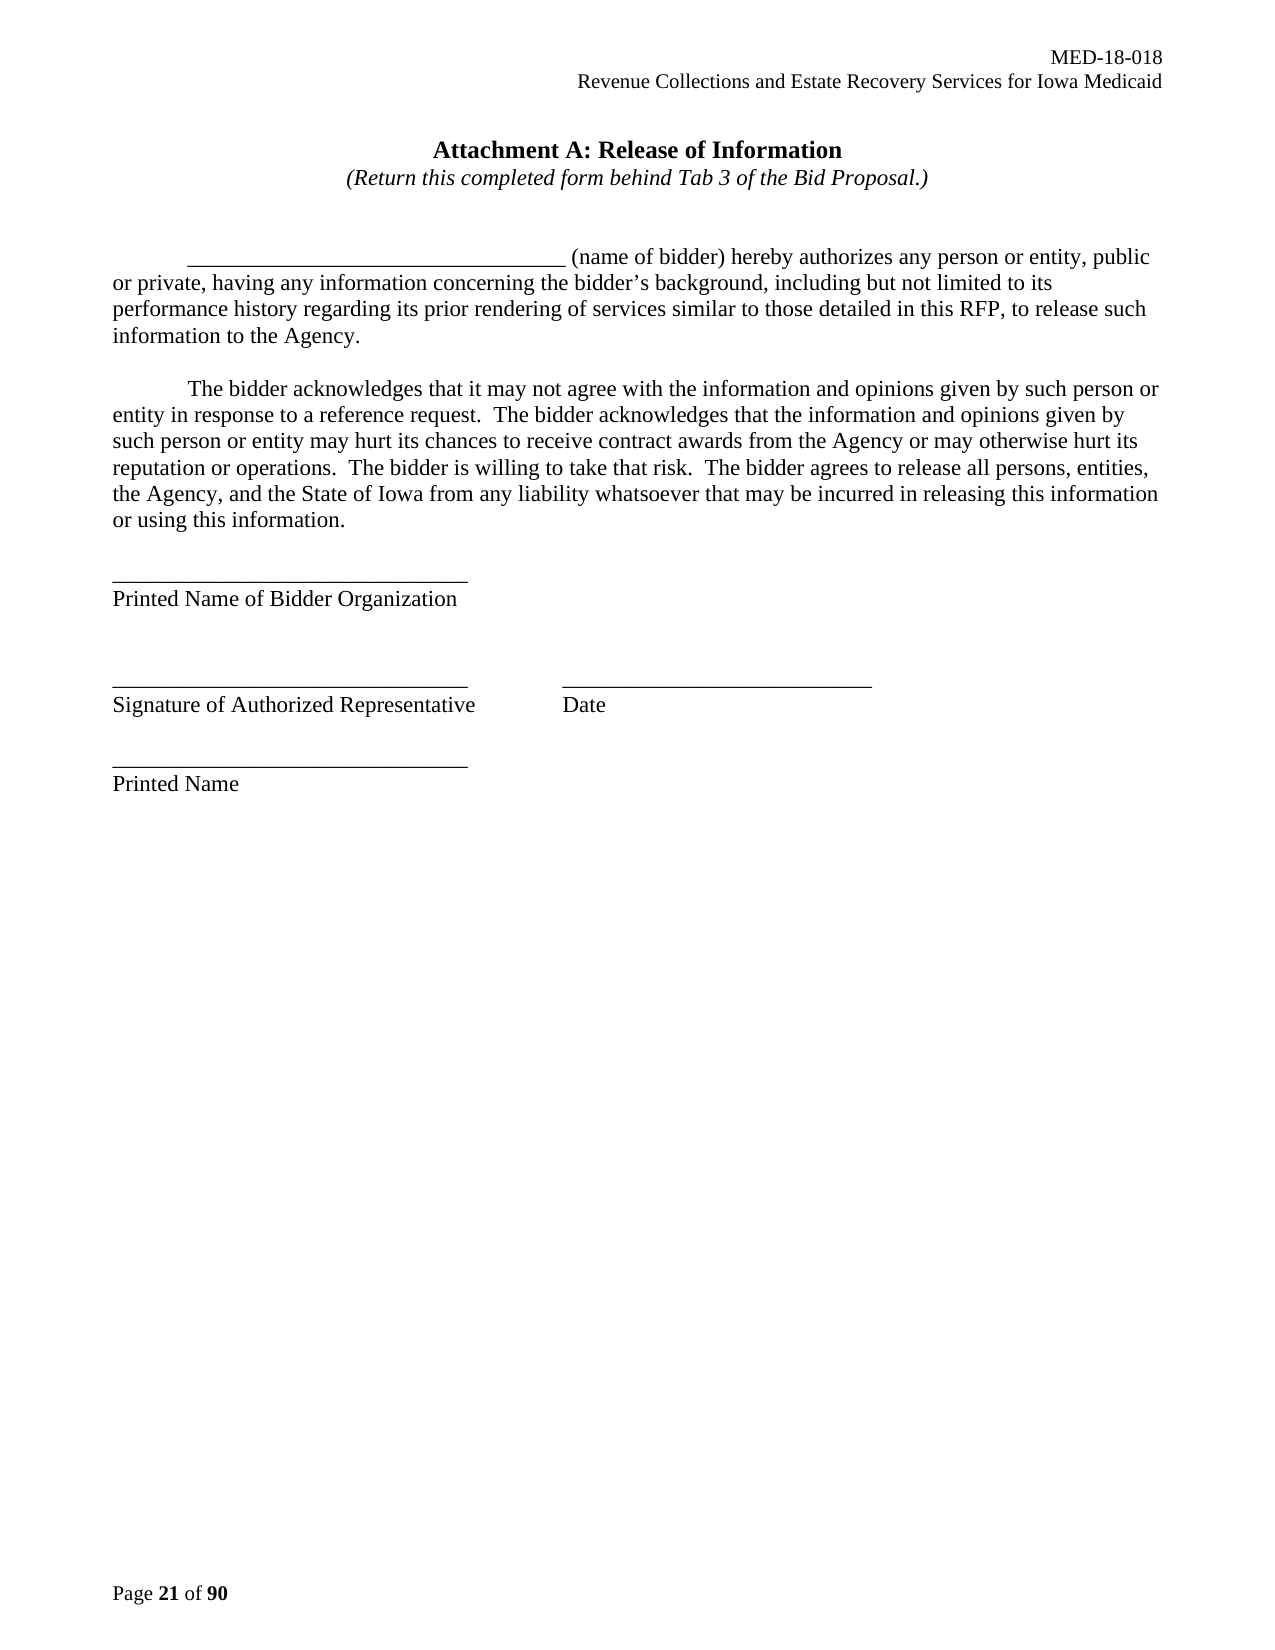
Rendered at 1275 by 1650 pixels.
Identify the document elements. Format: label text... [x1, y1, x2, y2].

text Printed Name of Bidder Organization [112, 585, 1162, 612]
text Printed Name [112, 770, 1162, 796]
text The bidder acknowledges that it may not agree with the information and opinions given by such person or entity in response to a reference request. The bidder acknowledges that the information and opinions given by such person or entity may hurt its chances to receive contract awards from the Agency or may otherwise hurt its reputation or operations. The bidder is willing to take that risk. The bidder agrees to release all persons, entities, the Agency, and the State of Iowa from any liability whatsoever that may be incurred in releasing this information or using this information. [112, 374, 1162, 533]
subtitle Attachment A: Release of Information [112, 135, 1162, 164]
text _______________________________ [112, 743, 1162, 770]
text _________________________________ (name of bidder) hereby authorizes any person or entity, public or private, having any information concerning the bidder’s background, including but not limited to its performance history regarding its prior rendering of services similar to those detailed in this RFP, to release such information to the Agency. [112, 243, 1162, 348]
text _______________________________ ___________________________ [112, 664, 1162, 691]
text Signature of Authorized Representative Date [112, 691, 1162, 717]
text (Return this completed form behind Tab 3 of the Bid Proposal.) [112, 164, 1162, 190]
text _______________________________ [112, 559, 1162, 585]
